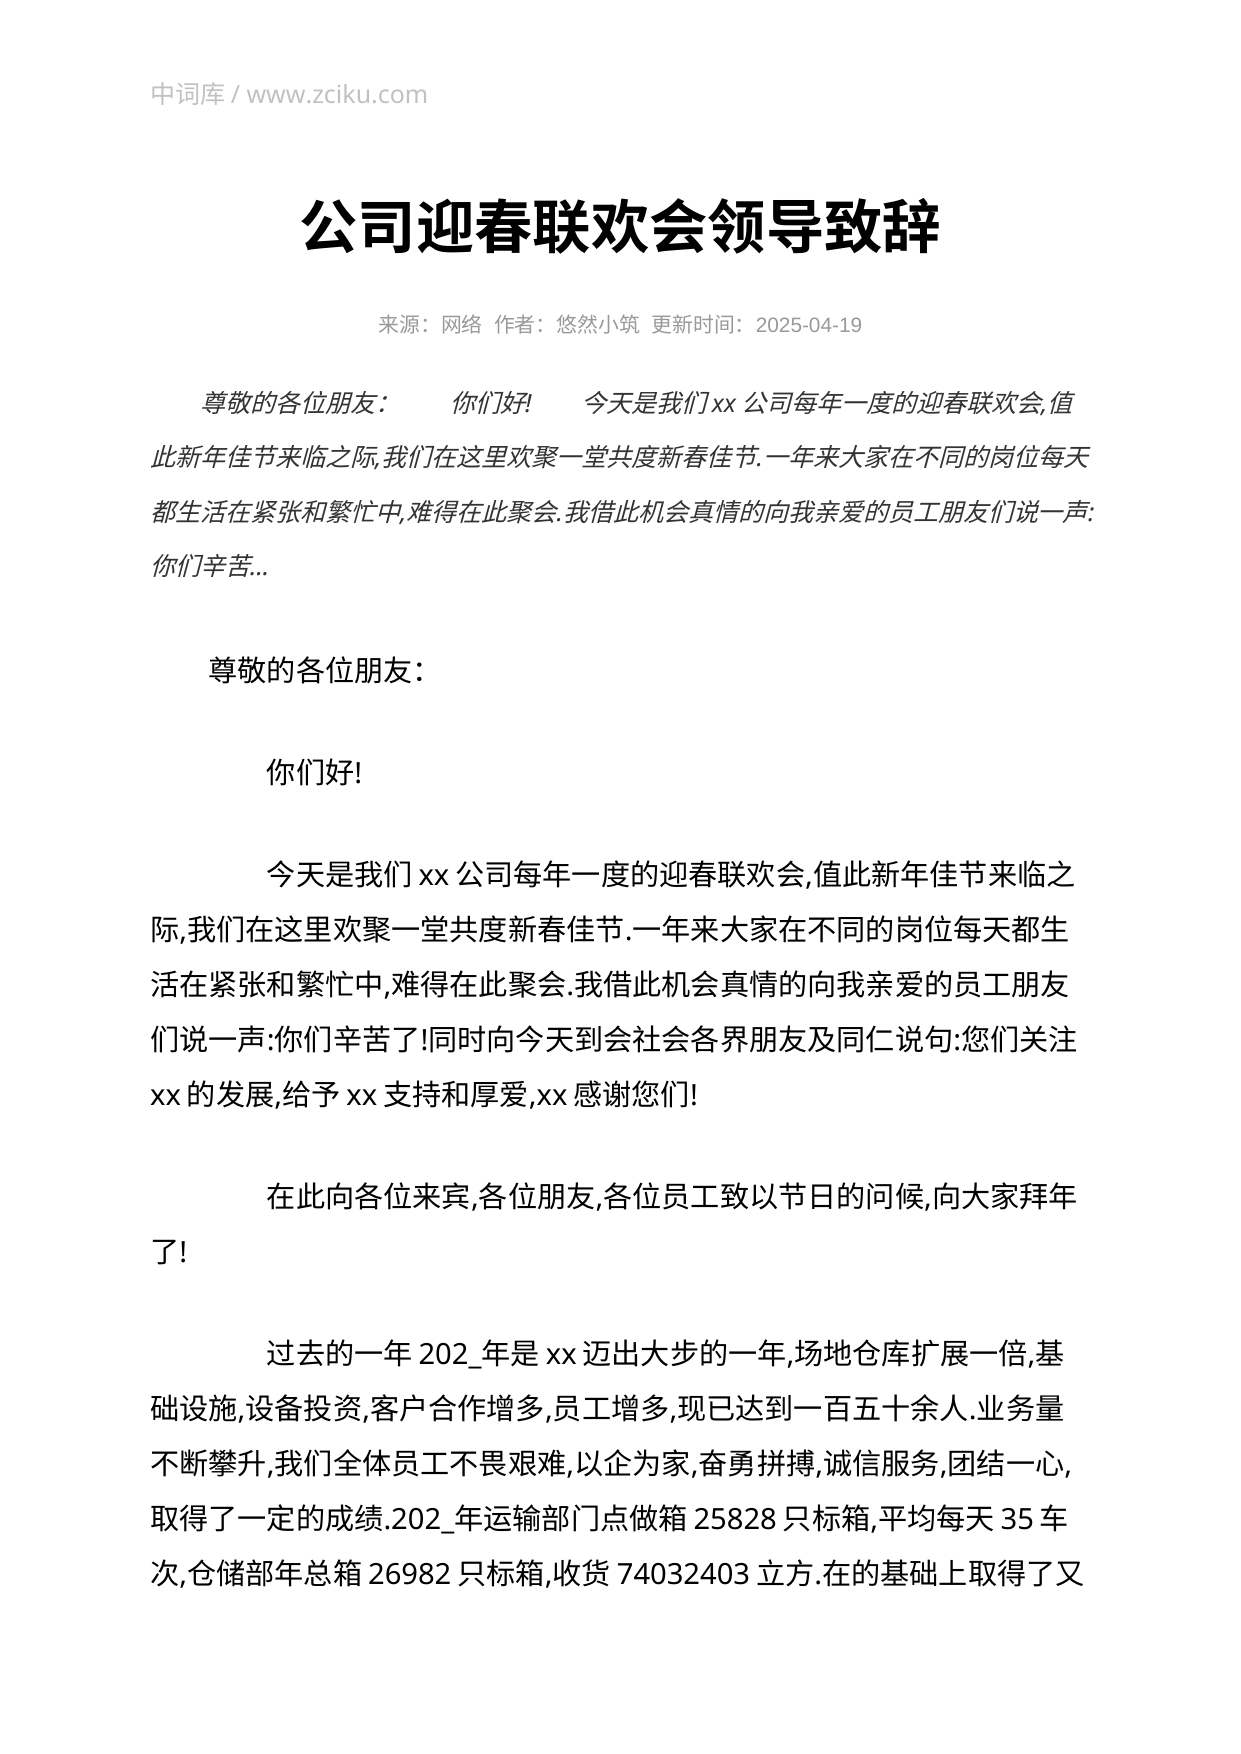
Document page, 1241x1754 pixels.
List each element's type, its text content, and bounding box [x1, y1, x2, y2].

text 来源：网络 作者：悠然小筑 更新时间：2025-04-19 [150, 313, 1090, 337]
text 你们好! [150, 749, 1090, 792]
text 尊敬的各位朋友： [150, 648, 1090, 690]
subtitle 公司迎春联欢会领导致辞 [150, 181, 1090, 266]
text 在此向各位来宾,各位朋友,各位员工致以节日的问候,向大家拜年了! [150, 1173, 1090, 1271]
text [150, 1331, 1090, 1593]
text 今天是我们xx公司每年一度的迎春联欢会,值此新年佳节来临之际,我们在这里欢聚一堂共度新春佳节.一年来大家在不同的岗位每天都生活在紧张和繁忙中,难得在此聚会.我借此机会真情的向我亲爱的员工朋友们说一声:你们辛苦了!同时向今天到会社会各界朋友及同仁说句:您们关注xx的发展,给予xx支持和厚爱,xx感谢您们! [150, 852, 1090, 1114]
text 尊敬的各位朋友： 你们好! 今天是我们xx公司每年一度的迎春联欢会,值此新年佳节来临之际,我们在这里欢聚一堂共度新春佳节.一年来大家在不同的岗位每天都生活在紧张和繁忙中,难得在此聚会.我借此机会真情的向我亲爱的员工朋友们说一声:你们辛苦... [150, 383, 1090, 583]
